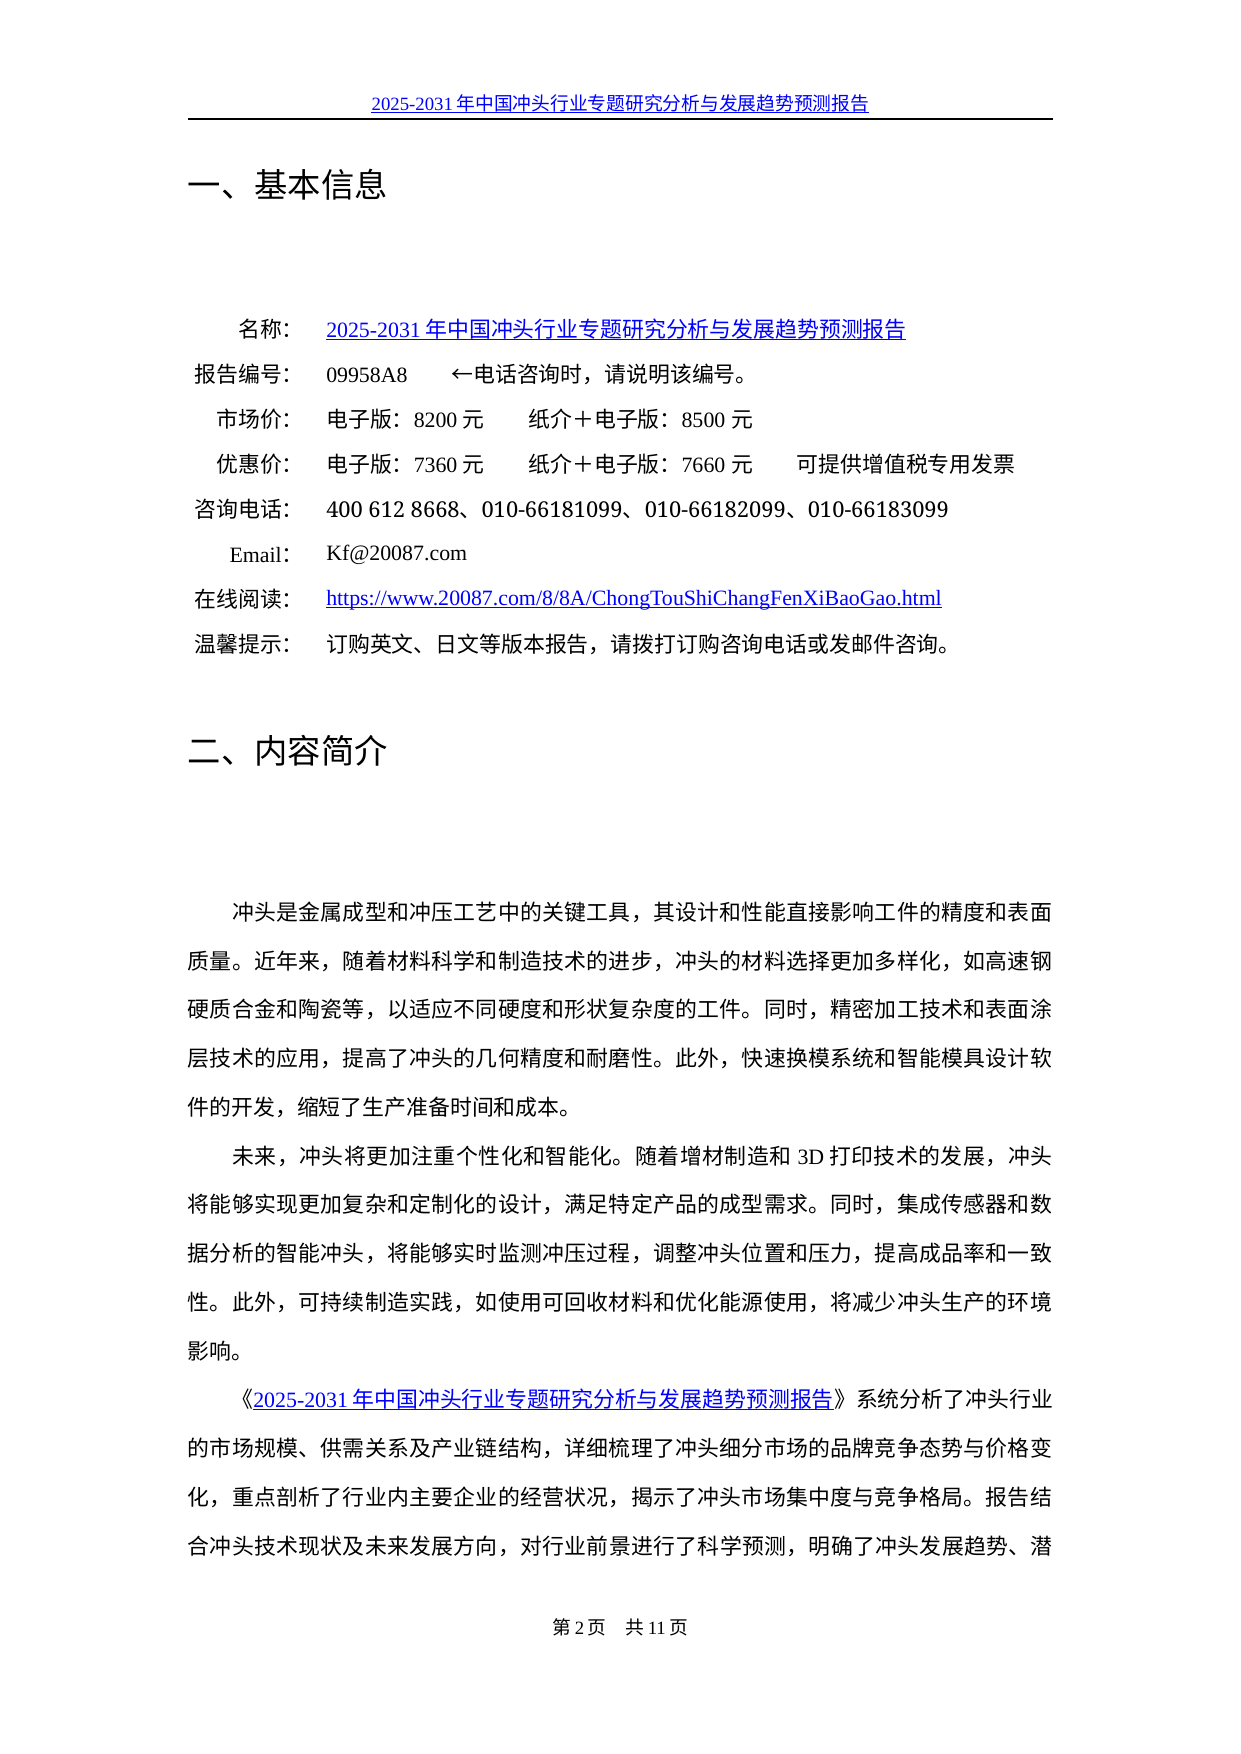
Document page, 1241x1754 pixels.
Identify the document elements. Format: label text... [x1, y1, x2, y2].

table_cell Kf@20087.com [315, 537, 1073, 582]
table_cell 在线阅读： [167, 582, 315, 627]
table_cell 温馨提示： [167, 627, 315, 672]
table_cell 电子版：7360 元 纸介＋电子版：7660 元 可提供增值税专用发票 [315, 447, 1073, 492]
table_cell 市场价： [167, 402, 315, 447]
table_header 2025-2031年中国冲头行业专题研究分析与发展趋势预测报告 [315, 312, 1073, 357]
table_cell [315, 582, 1073, 627]
table_cell 报告编号： [167, 357, 315, 402]
table_cell Email： [167, 537, 315, 582]
table_cell 400 612 8668、010-66181099、010-66182099、010-66183099 [315, 492, 1073, 537]
table_cell 优惠价： [167, 447, 315, 492]
table_cell 09958A8 ←电话咨询时，请说明该编号。 [315, 357, 1073, 402]
table_cell 电子版：8200 元 纸介＋电子版：8500 元 [315, 402, 1073, 447]
table_cell 订购英文、日文等版本报告，请拨打订购咨询电话或发邮件咨询。 [315, 627, 1073, 672]
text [187, 894, 1053, 1561]
title 二、内容简介 [187, 717, 1053, 782]
table_cell 咨询电话： [167, 492, 315, 537]
table_header 名称： [167, 312, 315, 357]
title 一、基本信息 [187, 150, 1053, 215]
